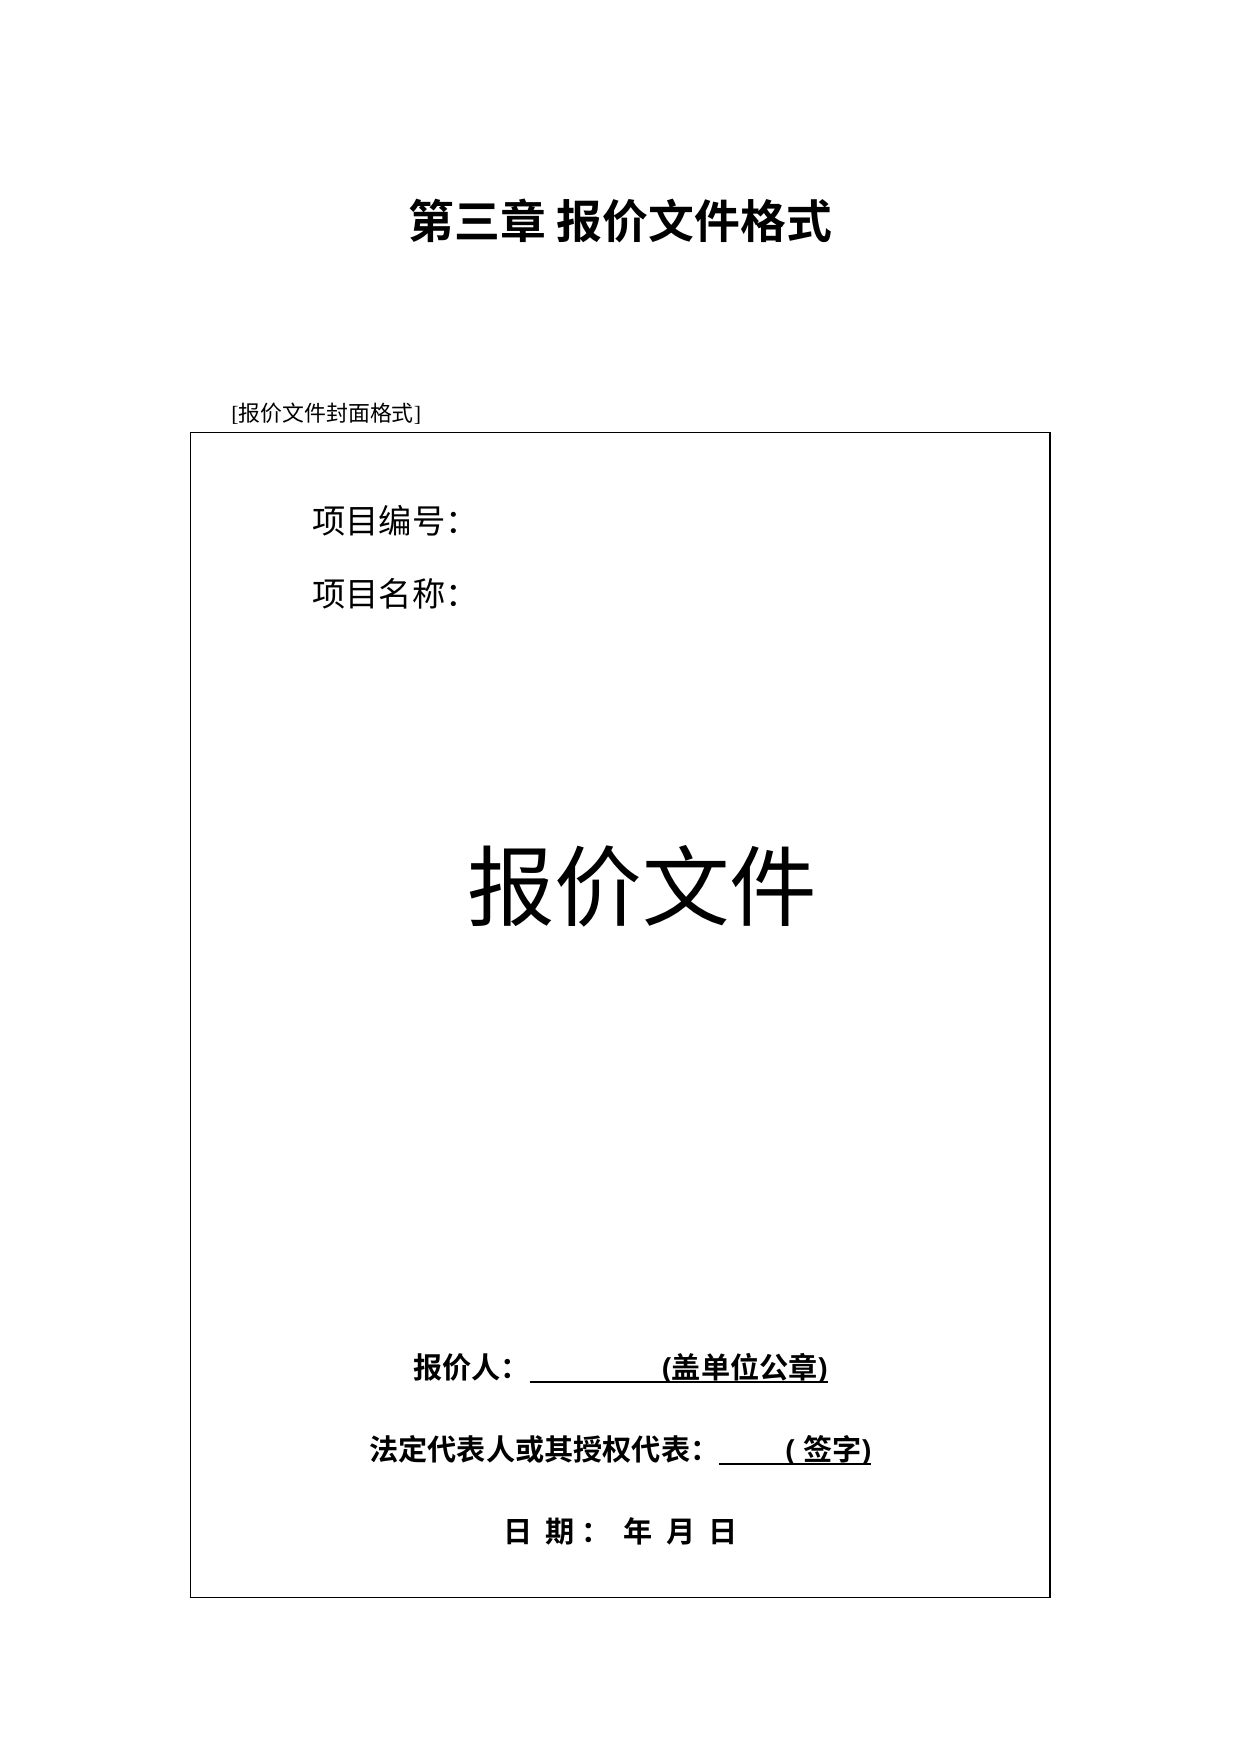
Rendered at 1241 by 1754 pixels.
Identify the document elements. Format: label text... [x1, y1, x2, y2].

table_header 项目编号： 项目名称： 报价文件 报价人： (盖单位公章) 法定代表人或其授权代表： ( 签字) 日 期 ： 年 月 日 [191, 433, 1049, 1597]
text [报价文件封面格式] [231, 379, 1053, 432]
subtitle 第三章 报价文件格式 [187, 185, 1053, 252]
